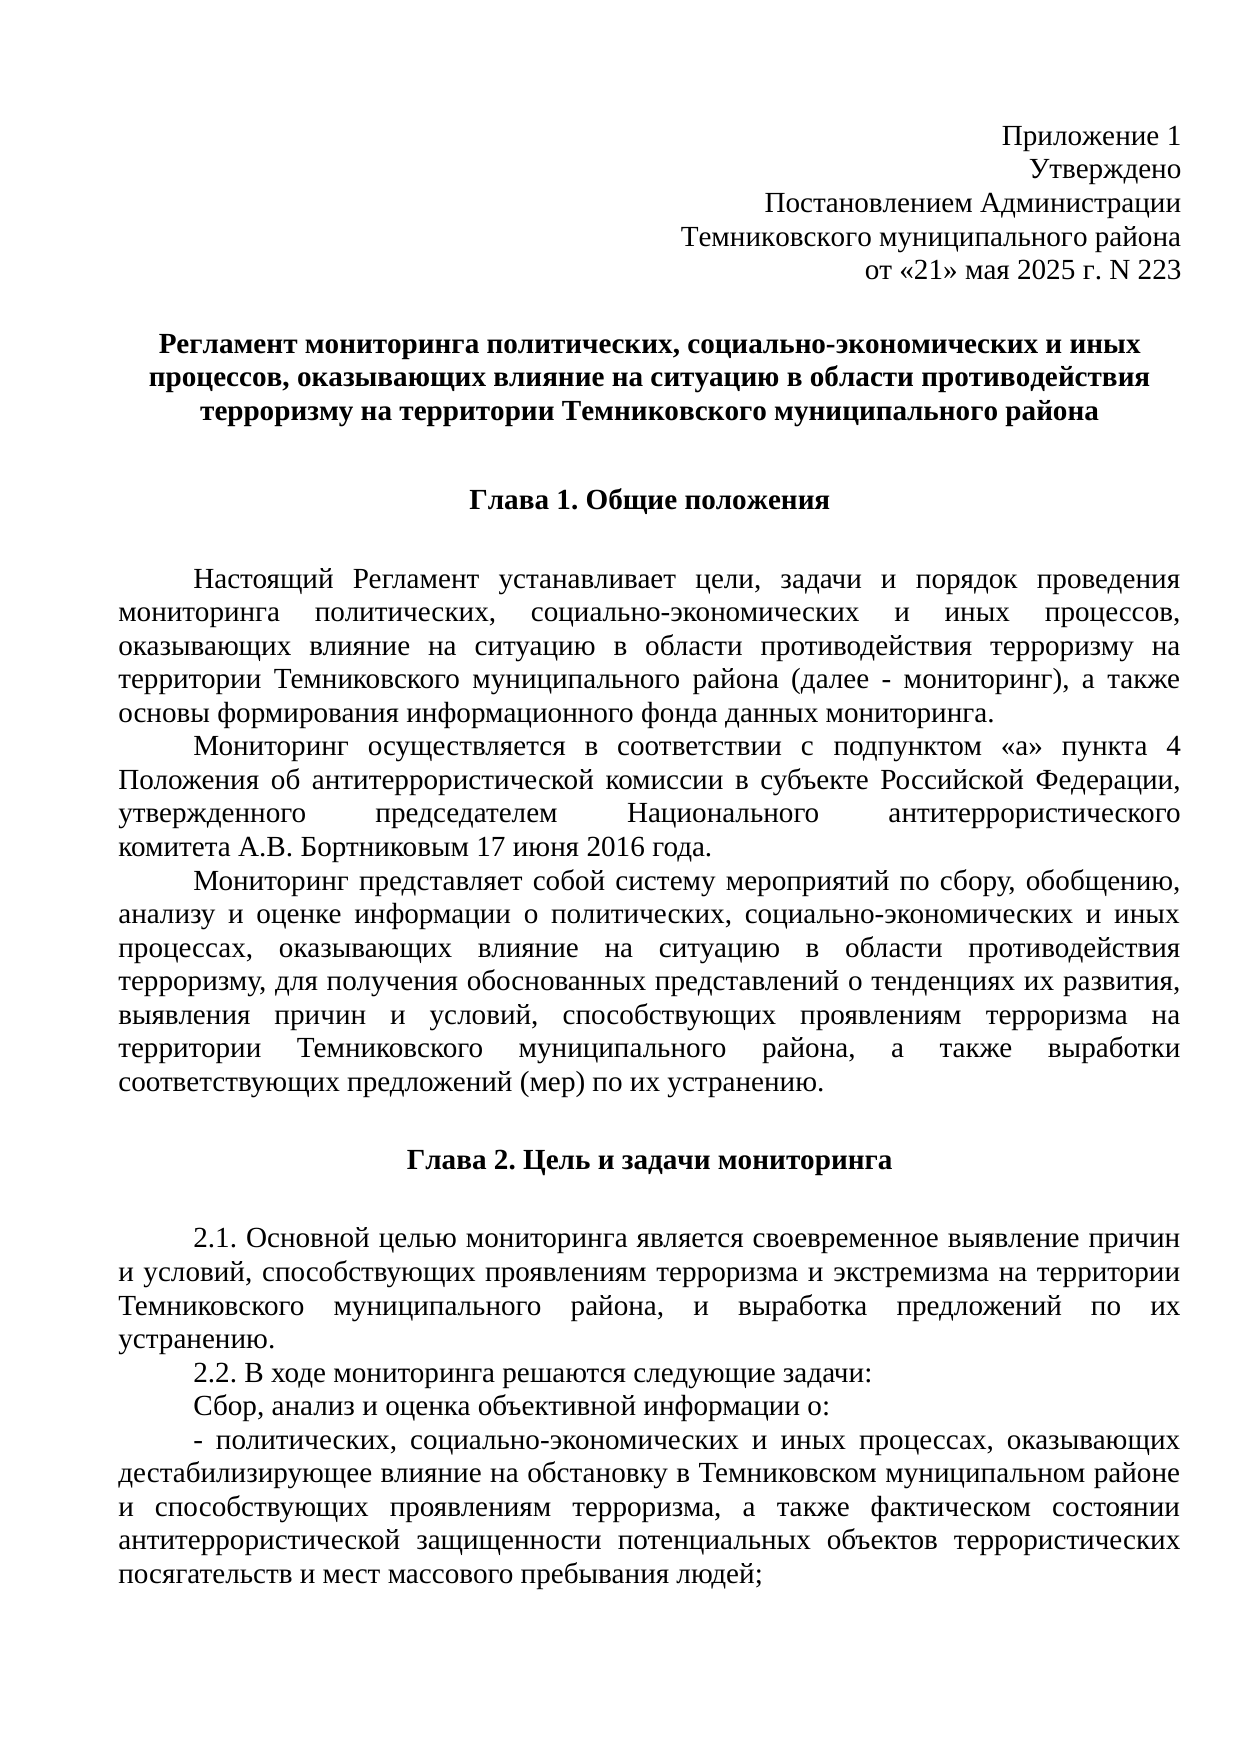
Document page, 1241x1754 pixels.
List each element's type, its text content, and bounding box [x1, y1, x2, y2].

text Сбор, анализ и оценка объективной информации о: [118, 1388, 1181, 1422]
text - политических, социально-экономических и иных процессах, оказывающих дестабилизирующее влияние на обстановку в Темниковском муниципальном районе и способствующих проявлениям терроризма, а также фактическом состоянии антитеррористической защищенности потенциальных объектов террористических посягательств и мест массового пребывания людей; [118, 1422, 1181, 1589]
text Регламент мониторинга политических, социально-экономических и иных процессов, оказывающих влияние на ситуацию в области противодействия терроризму на территории Темниковского муниципального района [118, 326, 1181, 426]
text от «21» мая 2025 г. N 223 [118, 252, 1181, 286]
text Настоящий Регламент устанавливает цели, задачи и порядок проведения мониторинга политических, социально-экономических и иных процессов, оказывающих влияние на ситуацию в области противодействия терроризму на территории Темниковского муниципального района (далее - мониторинг), а также основы формирования информационного фонда данных мониторинга. [118, 561, 1181, 728]
text Мониторинг осуществляется в соответствии с подпунктом «а» пункта 4 Положения об антитеррористической комиссии в субъекте Российской Федерации, утвержденного председателем Национального антитеррористического комитета А.В. Бортниковым 17 июня 2016 года. [118, 728, 1181, 863]
text Приложение 1 [118, 118, 1181, 152]
text Глава 1. Общие положения [118, 482, 1181, 516]
text 2.2. В ходе мониторинга решаются следующие задачи: [118, 1355, 1181, 1388]
text 2.1. Основной целью мониторинга является своевременное выявление причин и условий, способствующих проявлениям терроризма и экстремизма на территории Темниковского муниципального района, и выработка предложений по их устранению. [118, 1221, 1181, 1355]
text Темниковского муниципального района [118, 219, 1181, 252]
text Мониторинг представляет собой систему мероприятий по сбору, обобщению, анализу и оценке информации о политических, социально-экономических и иных процессах, оказывающих влияние на ситуацию в области противодействия терроризму, для получения обоснованных представлений о тенденциях их развития, выявления причин и условий, способствующих проявлениям терроризма на территории Темниковского муниципального района, а также выработки соответствующих предложений (мер) по их устранению. [118, 863, 1181, 1097]
text Глава 2. Цель и задачи мониторинга [118, 1142, 1181, 1176]
text Утверждено [118, 152, 1181, 185]
text Постановлением Администрации [118, 185, 1181, 219]
